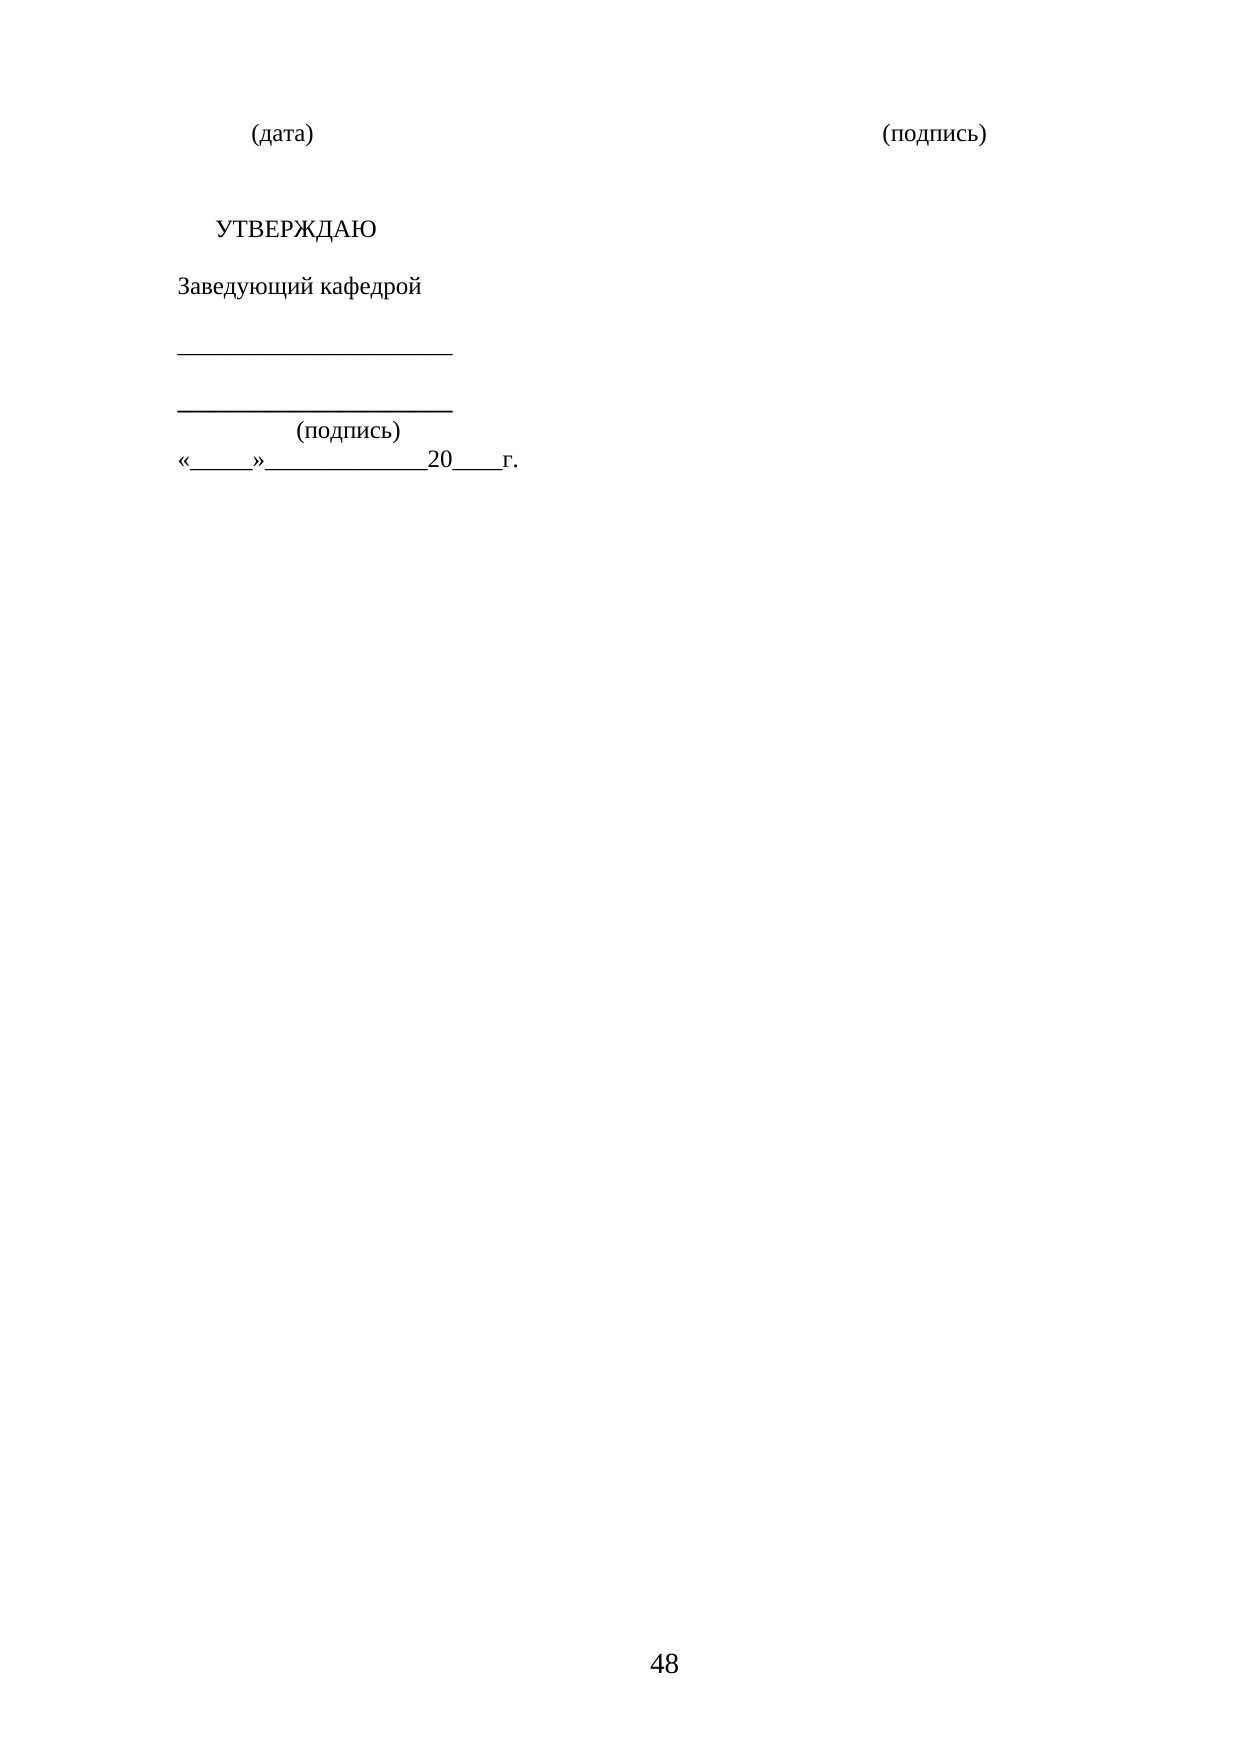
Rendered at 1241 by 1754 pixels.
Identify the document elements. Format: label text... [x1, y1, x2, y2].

text (подпись) [177, 415, 1152, 444]
text ______________________ [177, 329, 1152, 358]
text Заведующий кафедрой [177, 271, 1152, 300]
text (дата) (подпись) [177, 118, 1152, 147]
text «_____»_____________20____г. [177, 444, 1152, 473]
text УТВЕРЖДАЮ [177, 214, 1152, 243]
text ______________________ [177, 386, 1152, 415]
